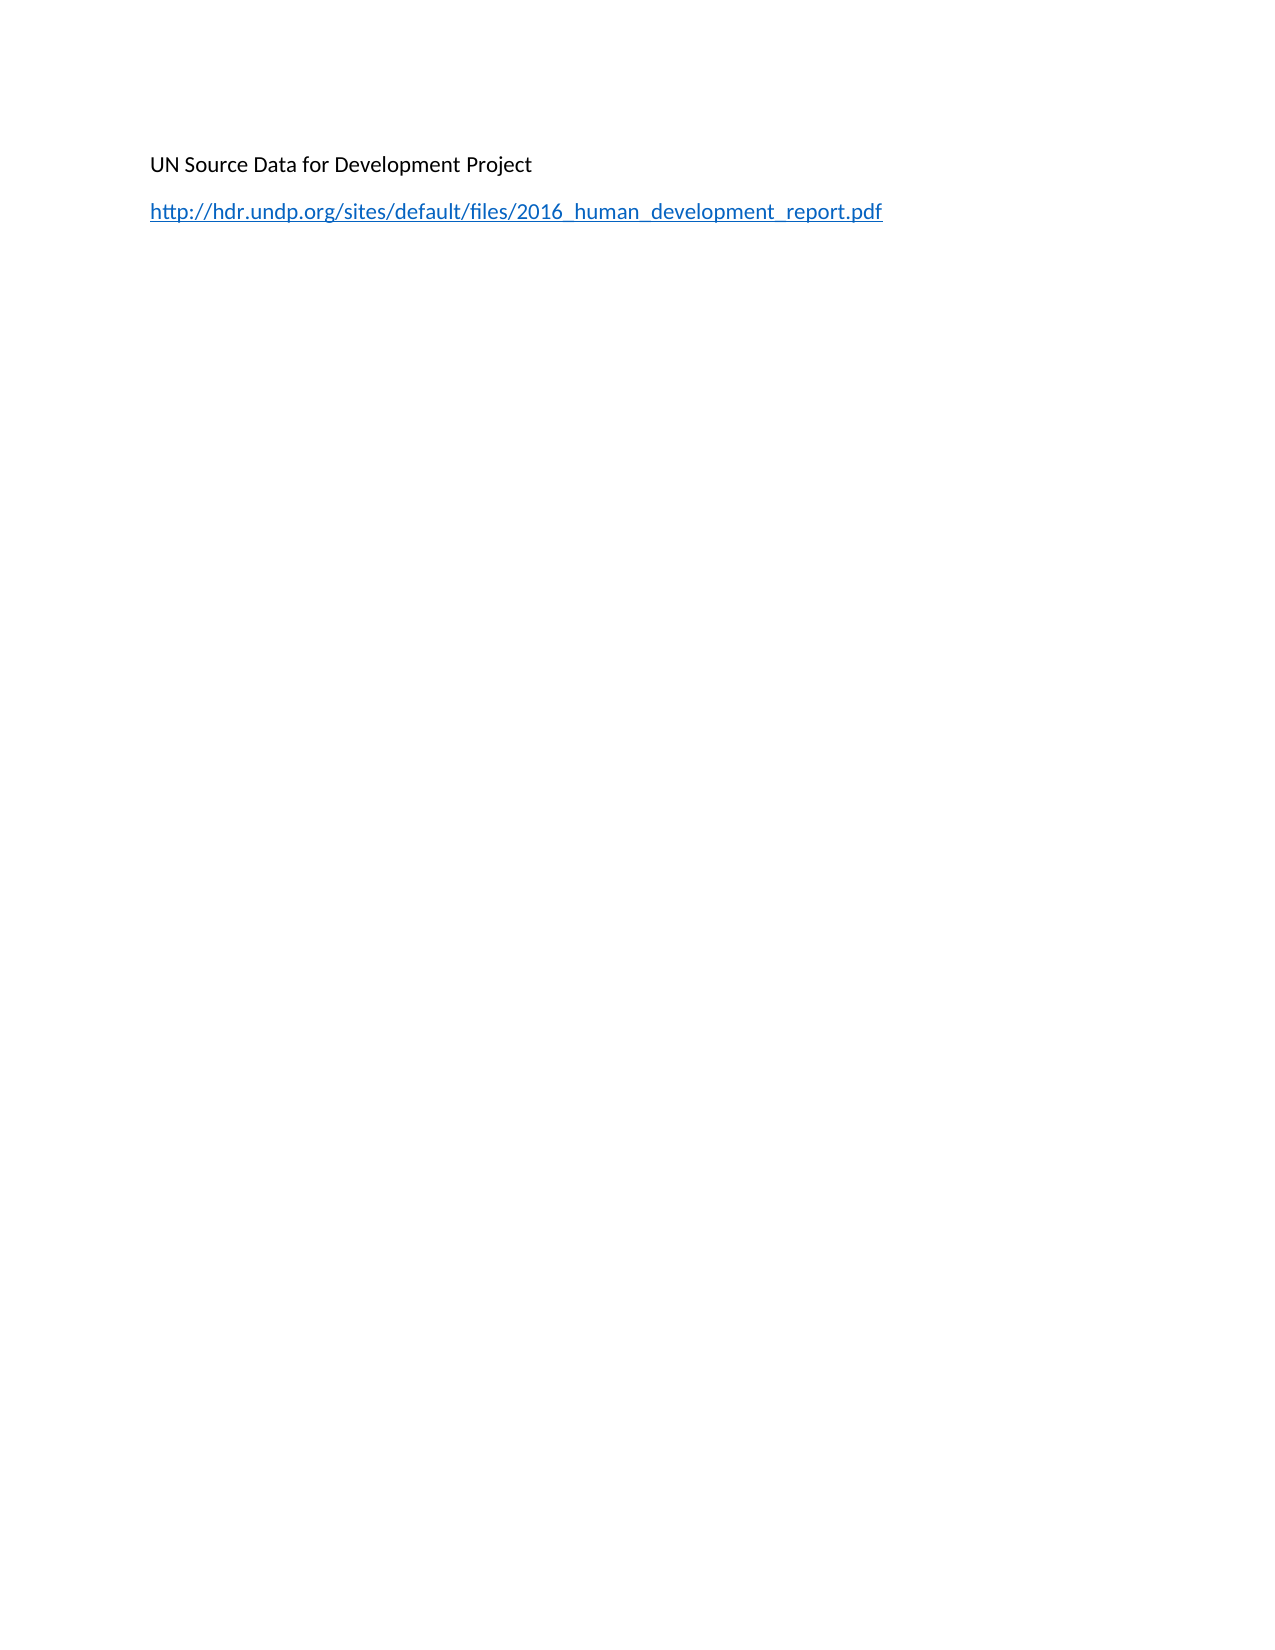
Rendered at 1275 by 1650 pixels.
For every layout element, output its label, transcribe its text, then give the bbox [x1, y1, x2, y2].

text UN Source Data for Development Project [150, 150, 1125, 178]
text http://hdr.undp.org/sites/default/files/2016_human_development_report.pdf [150, 197, 1125, 225]
